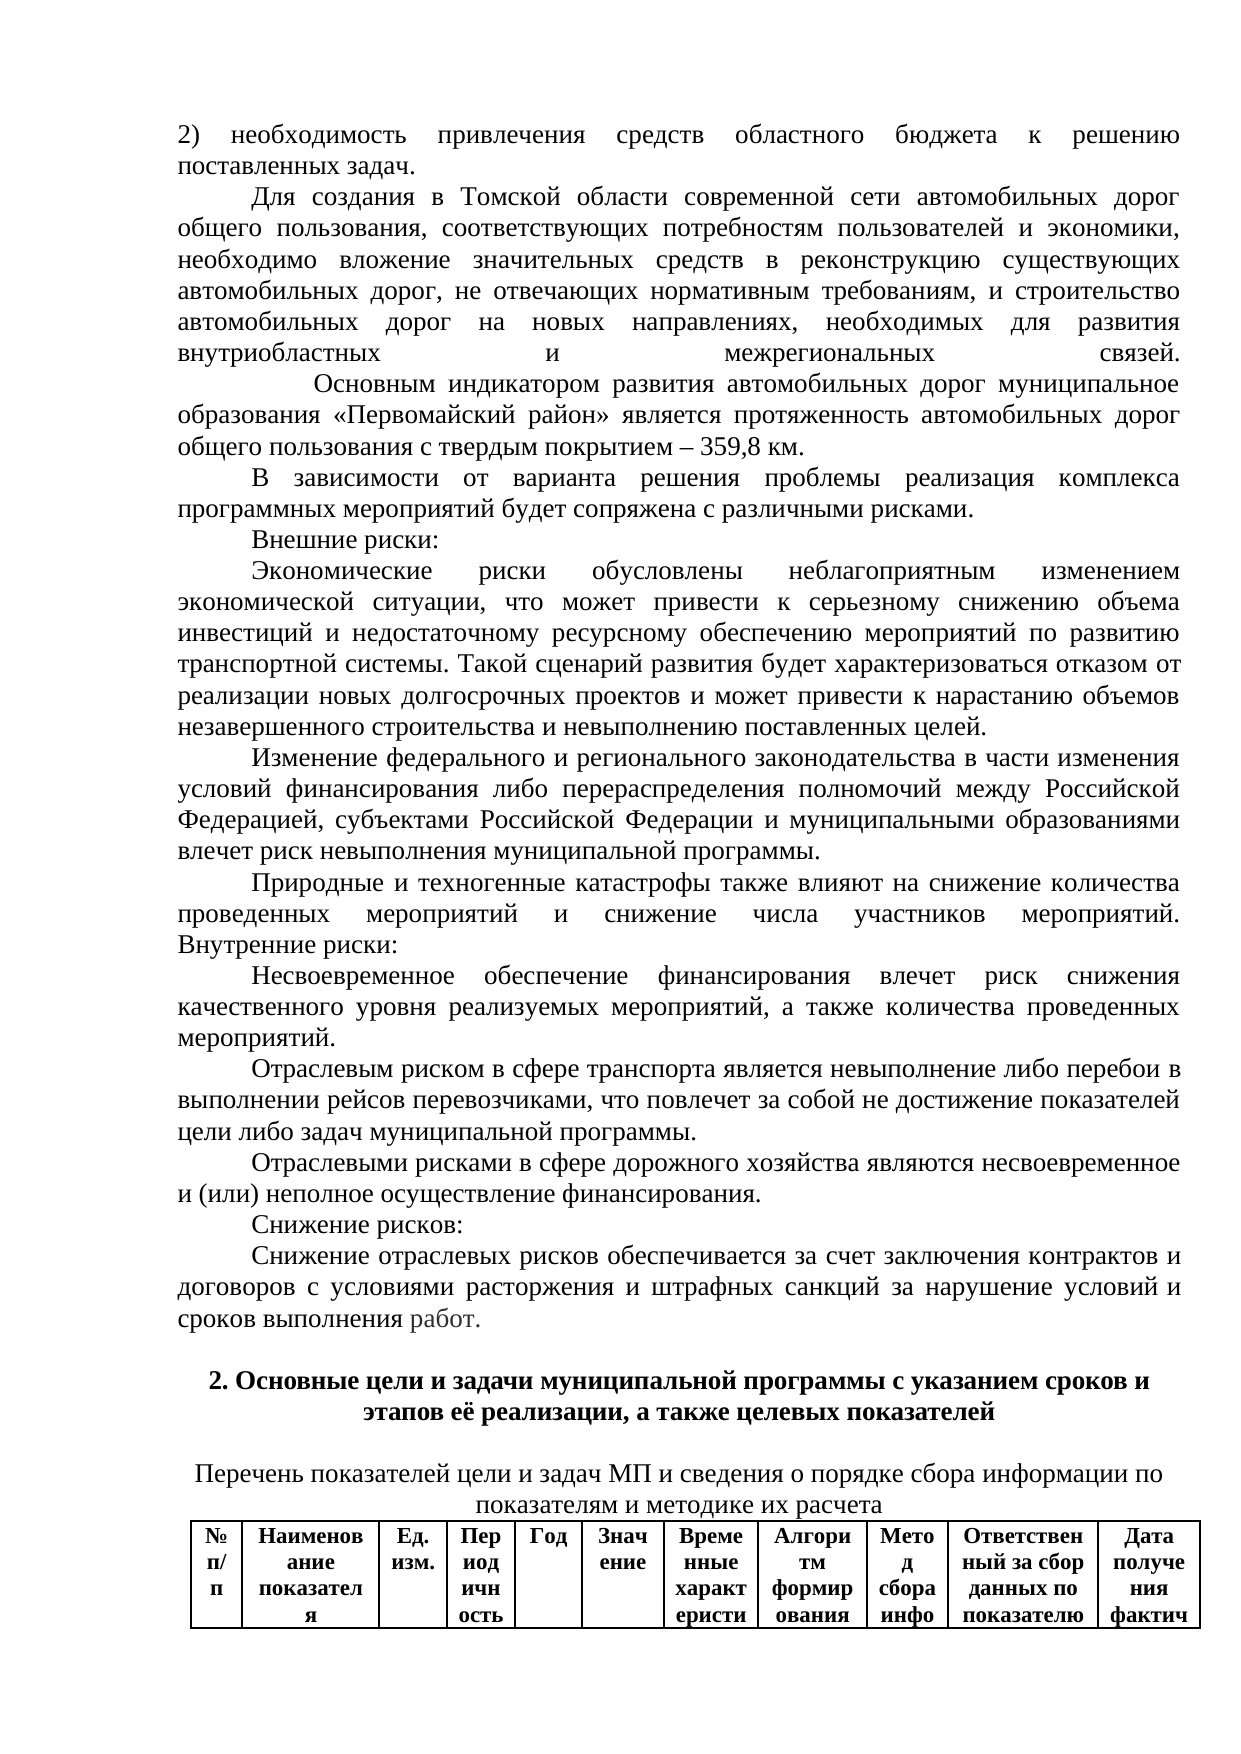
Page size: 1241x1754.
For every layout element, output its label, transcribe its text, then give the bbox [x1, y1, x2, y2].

text Снижение рисков: [177, 1208, 1181, 1239]
table_header Год [516, 1522, 581, 1627]
text Отраслевым риском в сфере транспорта является невыполнение либо перебои в выполнении рейсов перевозчиками, что повлечет за собой не достижение показателей цели либо задач муниципальной программы. [177, 1052, 1181, 1146]
text Снижение отраслевых рисков обеспечивается за счет заключения контрактов и договоров с условиями расторжения и штрафных санкций за нарушение условий и сроков выполнения работ. [177, 1239, 1181, 1333]
text 2. Основные цели и задачи муниципальной программы с указанием сроков и этапов её реализации, а также целевых показателей [177, 1364, 1181, 1426]
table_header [448, 1522, 514, 1627]
text Изменение федерального и регионального законодательства в части изменения условий финансирования либо перераспределения полномочий между Российской Федерацией, субъектами Российской Федерации и муниципальными образованиями влечет риск невыполнения муниципальной программы. [177, 741, 1181, 866]
text Экономические риски обусловлены неблагоприятным изменением экономической ситуации, что может привести к серьезному снижению объема инвестиций и недостаточному ресурсному обеспечению мероприятий по развитию транспортной системы. Такой сценарий развития будет характеризоваться отказом от реализации новых долгосрочных проектов и может привести к нарастанию объемов незавершенного строительства и невыполнению поставленных целей. [177, 554, 1181, 741]
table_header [1099, 1522, 1199, 1627]
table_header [949, 1522, 1097, 1627]
table_header Значение [583, 1522, 663, 1627]
table_header Ед. изм. [380, 1522, 446, 1627]
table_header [868, 1522, 947, 1627]
text 2) необходимость привлечения средств областного бюджета к решению поставленных задач. [177, 118, 1181, 180]
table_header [759, 1522, 866, 1627]
text Перечень показателей цели и задач МП и сведения о порядке сбора информации по показателям и методике их расчета [177, 1457, 1181, 1520]
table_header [243, 1522, 378, 1627]
text Отраслевыми рисками в сфере дорожного хозяйства являются несвоевременное и (или) неполное осуществление финансирования. [177, 1146, 1181, 1208]
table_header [665, 1522, 757, 1627]
text В зависимости от варианта решения проблемы реализация комплекса программных мероприятий будет сопряжена с различными рисками. [177, 461, 1181, 523]
text Природные и техногенные катастрофы также влияют на снижение количества проведенных мероприятий и снижение числа участников мероприятий. Внутренние риски: [177, 866, 1181, 959]
text Несвоевременное обеспечение финансирования влечет риск снижения качественного уровня реализуемых мероприятий, а также количества проведенных мероприятий. [177, 959, 1181, 1052]
text Для создания в Томской области современной сети автомобильных дорог общего пользования, соответствующих потребностям пользователей и экономики, необходимо вложение значительных средств в реконструкцию существующих автомобильных дорог, не отвечающих нормативным требованиям, и строительство автомобильных дорог на новых направлениях, необходимых для развития внутриобластных и межрегиональных связей. Основным индикатором развития автомобильных дорог муниципальное образования «Первомайский район» является протяженность автомобильных дорог общего пользования с твердым покрытием – 359,8 км. [177, 180, 1181, 461]
table_header №п/п [192, 1522, 241, 1627]
text Внешние риски: [177, 523, 1181, 554]
